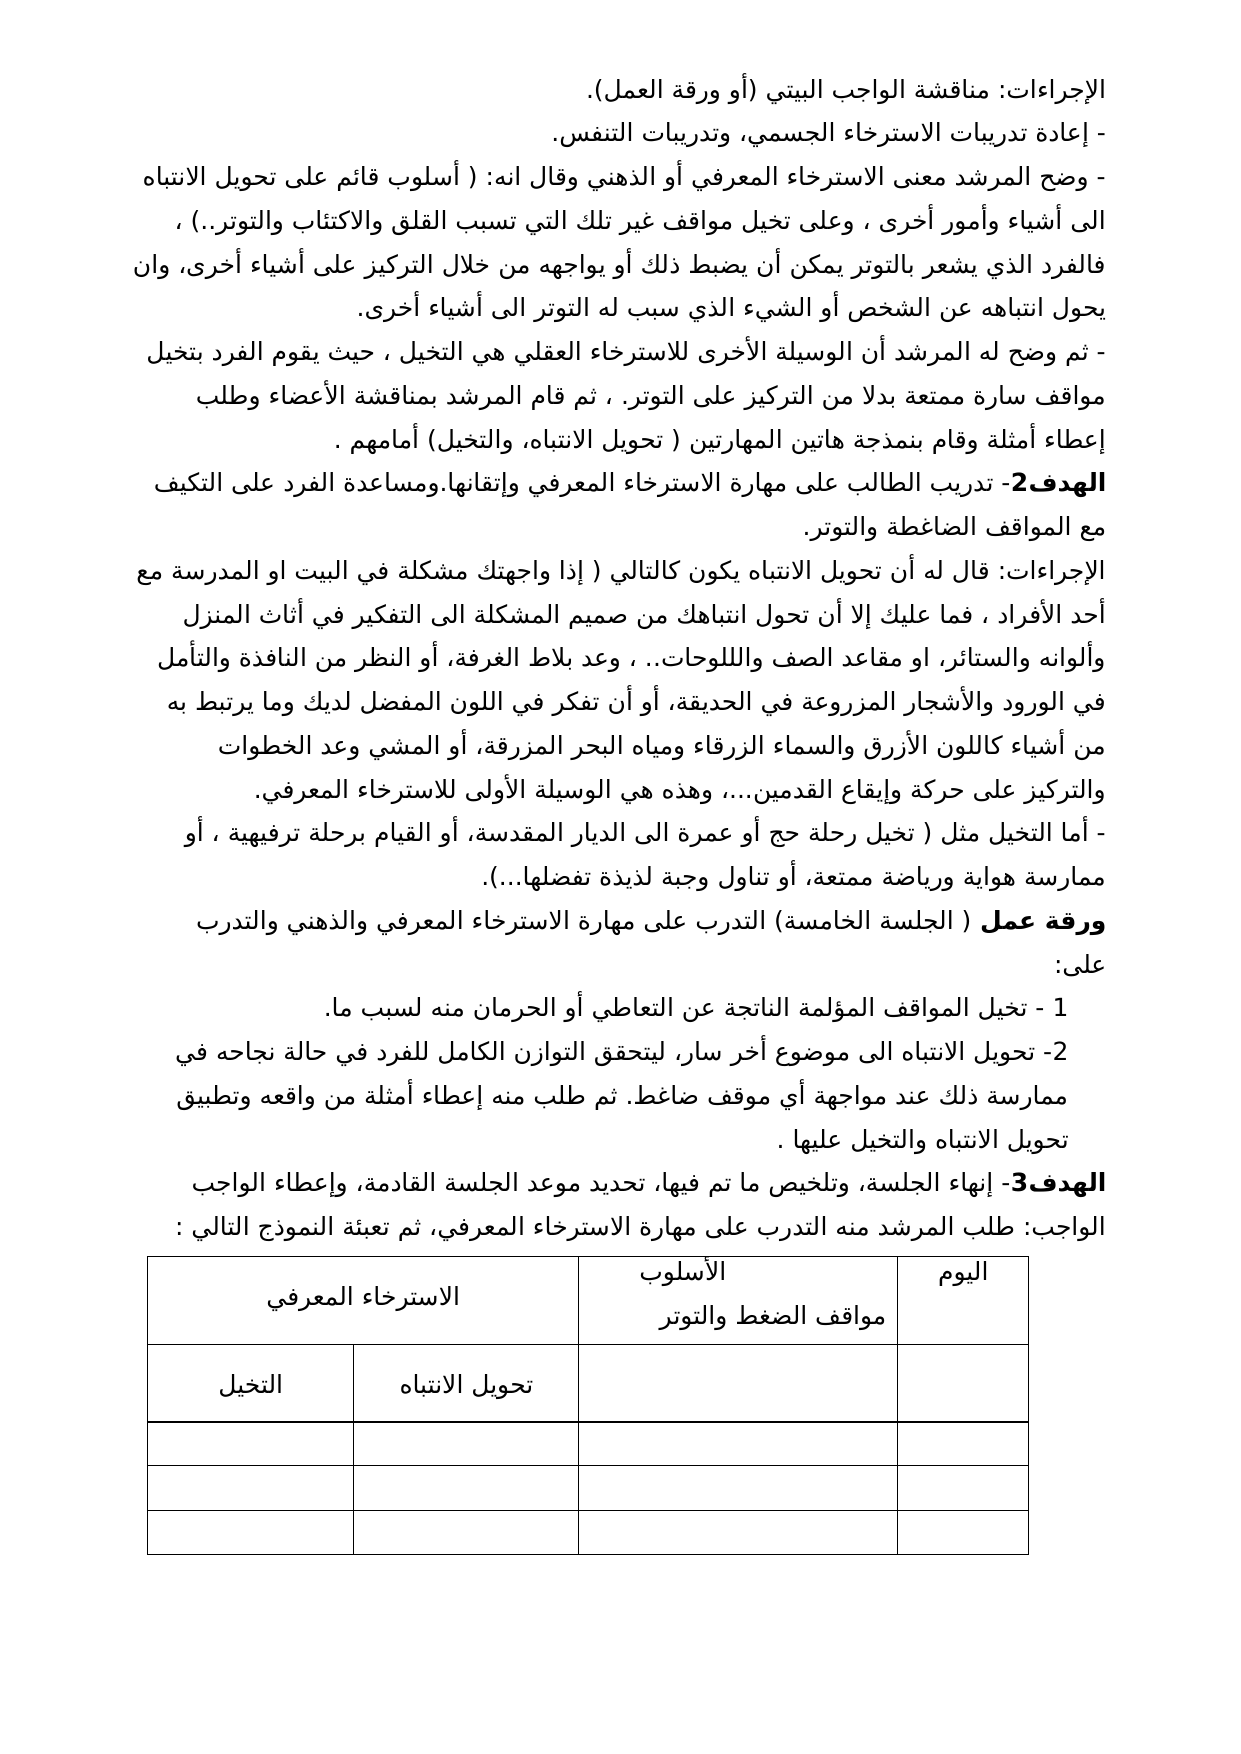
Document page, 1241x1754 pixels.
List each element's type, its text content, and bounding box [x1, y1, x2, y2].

table_cell [579, 1511, 897, 1553]
table_cell [898, 1466, 1028, 1509]
text 1 - تخيل المواقف المؤلمة الناتجة عن التعاطي أو الحرمان منه لسبب ما. [131, 994, 1069, 1023]
table_cell [579, 1466, 897, 1509]
text - إعادة تدريبات الاسترخاء الجسمي، وتدريبات التنفس. [131, 119, 1106, 148]
text الهدف2- تدريب الطالب على مهارة الاسترخاء المعرفي وإتقانها.ومساعدة الفرد على التكيف مع المواقف الضاغطة والتوتر. [131, 469, 1106, 542]
text الواجب: طلب المرشد منه التدرب على مهارة الاسترخاء المعرفي، ثم تعبئة النموذج التالي : [131, 1212, 1106, 1242]
table_cell [354, 1466, 578, 1509]
text - أما التخيل مثل ( تخيل رحلة حج أو عمرة الى الديار المقدسة، أو القيام برحلة ترفيهية ، أو ممارسة هواية ورياضة ممتعة، أو تناول وجبة لذيذة تفضلها...). [131, 819, 1106, 892]
table_cell التخيل [148, 1345, 353, 1421]
table_header الاسترخاء المعرفي [148, 1257, 578, 1344]
table_cell [354, 1423, 578, 1465]
table_header اليوم [898, 1257, 1028, 1344]
table_cell [354, 1511, 578, 1553]
table_cell [579, 1345, 897, 1421]
text الهدف3- إنهاء الجلسة، وتلخيص ما تم فيها، تحديد موعد الجلسة القادمة، وإعطاء الواجب [131, 1169, 1106, 1198]
text ورقة عمل ( الجلسة الخامسة) التدرب على مهارة الاسترخاء المعرفي والذهني والتدرب على: [177, 906, 1106, 979]
table_cell [148, 1466, 353, 1509]
table_header الأسلوب مواقف الضغط والتوتر [579, 1257, 897, 1344]
table_cell [898, 1423, 1028, 1465]
text الإجراءات: مناقشة الواجب البيتي (أو ورقة العمل). [131, 75, 1106, 104]
table_cell [148, 1511, 353, 1553]
table_cell [898, 1345, 1028, 1421]
text 2- تحويل الانتباه الى موضوع أخر سار، ليتحقق التوازن الكامل للفرد في حالة نجاحه في ممارسة ذلك عند مواجهة أي موقف ضاغط. ثم طلب منه إعطاء أمثلة من واقعه وتطبيق تحويل الانتباه والتخيل عليها . [131, 1037, 1069, 1154]
text - وضح المرشد معنى الاسترخاء المعرفي أو الذهني وقال انه: ( أسلوب قائم على تحويل الانتباه الى أشياء وأمور أخرى ، وعلى تخيل مواقف غير تلك التي تسبب القلق والاكتئاب والتوتر..) ، فالفرد الذي يشعر بالتوتر يمكن أن يضبط ذلك أو يواجهه من خلال التركيز على أشياء أخرى، وان يحول انتباهه عن الشخص أو الشيء الذي سبب له التوتر الى أشياء أخرى. [131, 162, 1106, 323]
table_cell [579, 1423, 897, 1465]
text الإجراءات: قال له أن تحويل الانتباه يكون كالتالي ( إذا واجهتك مشكلة في البيت او المدرسة مع أحد الأفراد ، فما عليك إلا أن تحول انتباهك من صميم المشكلة الى التفكير في أثاث المنزل وألوانه والستائر، او مقاعد الصف والللوحات.. ، وعد بلاط الغرفة، أو النظر من النافذة والتأمل في الورود والأشجار المزروعة في الحديقة، أو أن تفكر في اللون المفضل لديك وما يرتبط به من أشياء كاللون الأزرق والسماء الزرقاء ومياه البحر المزرقة، أو المشي وعد الخطوات والتركيز على حركة وإيقاع القدمين...، وهذه هي الوسيلة الأولى للاسترخاء المعرفي. [131, 556, 1106, 804]
text - ثم وضح له المرشد أن الوسيلة الأخرى للاسترخاء العقلي هي التخيل ، حيث يقوم الفرد بتخيل مواقف سارة ممتعة بدلا من التركيز على التوتر. ، ثم قام المرشد بمناقشة الأعضاء وطلب إعطاء أمثلة وقام بنمذجة هاتين المهارتين ( تحويل الانتباه، والتخيل) أمامهم . [131, 337, 1106, 454]
table_cell تحويل الانتباه [354, 1345, 578, 1421]
table_cell [898, 1511, 1028, 1553]
table_cell [148, 1423, 353, 1465]
